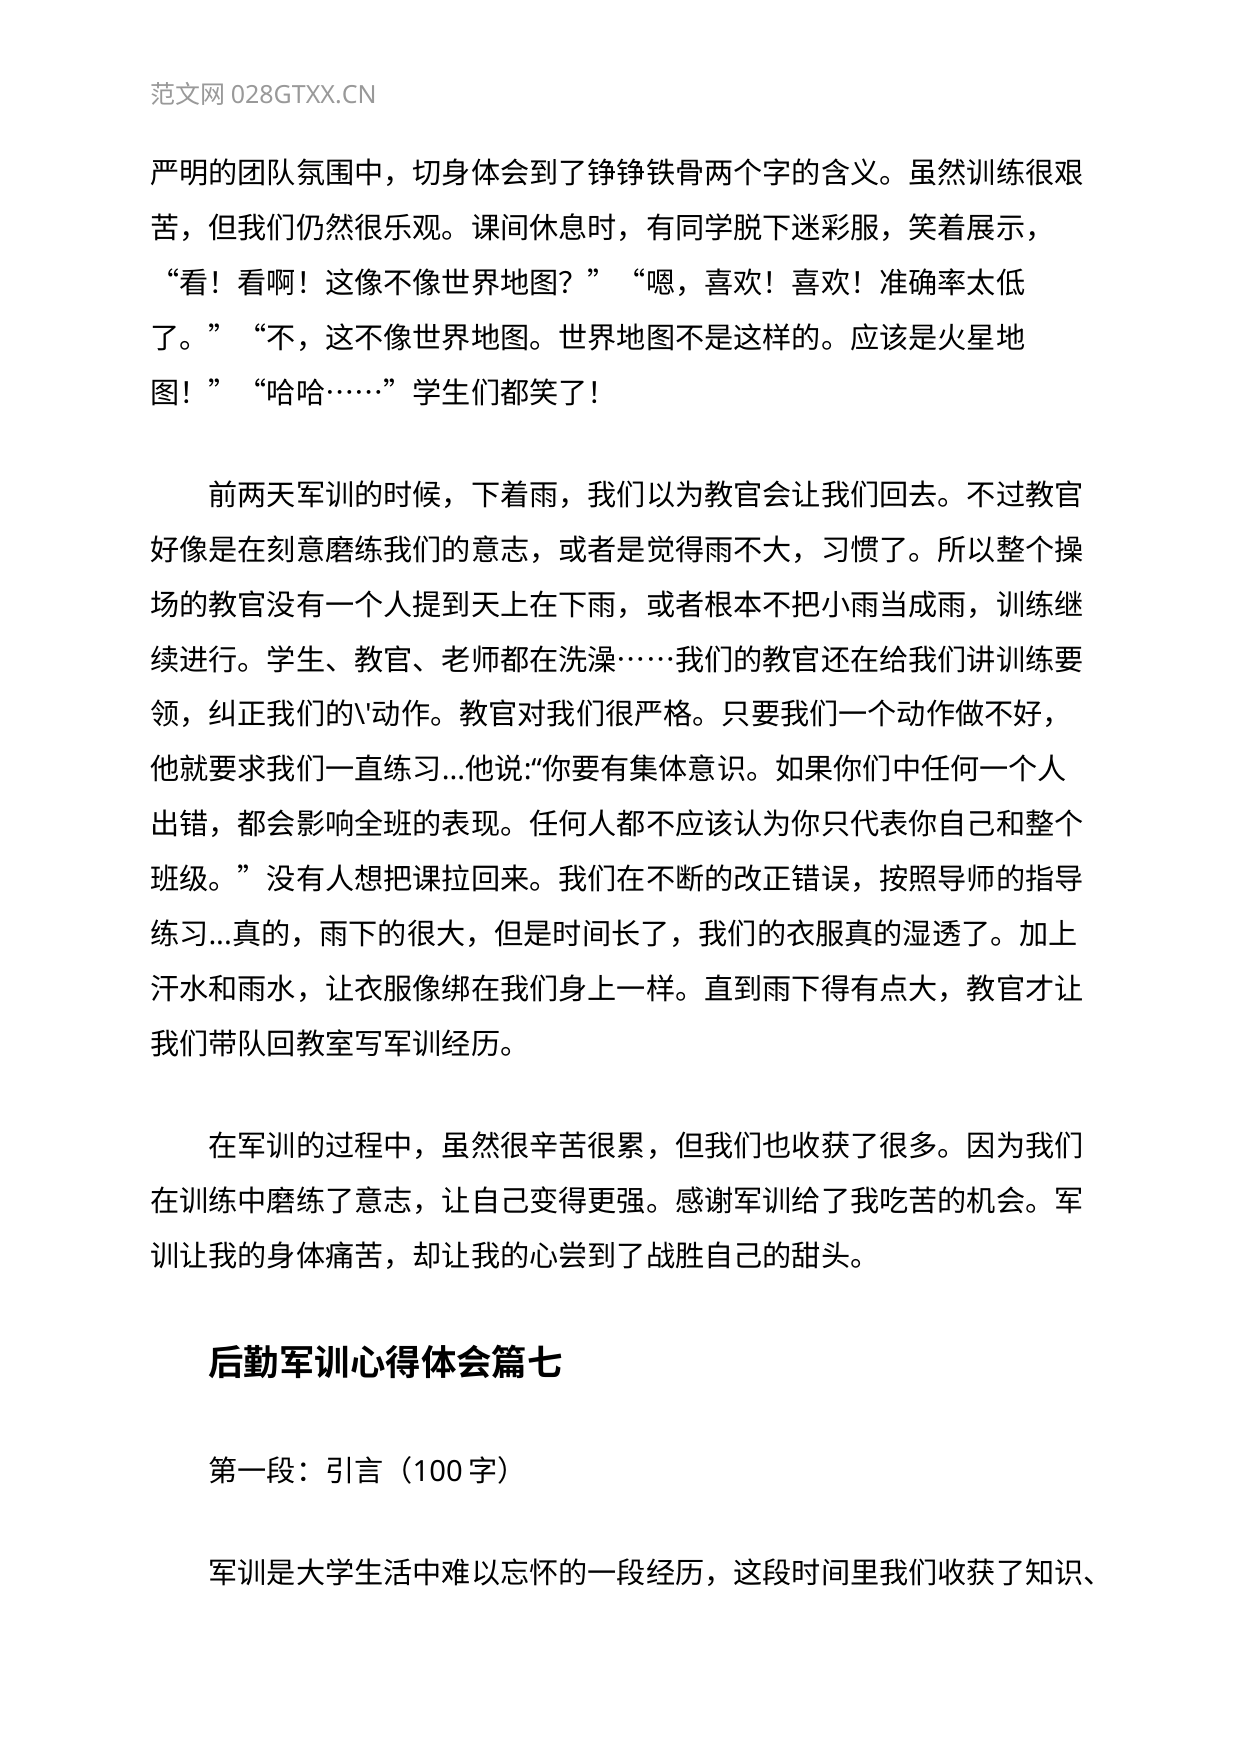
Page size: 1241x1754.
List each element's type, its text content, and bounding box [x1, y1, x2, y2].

text 在军训的过程中，虽然很辛苦很累，但我们也收获了很多。因为我们在训练中磨练了意志，让自己变得更强。感谢军训给了我吃苦的机会。军训让我的身体痛苦，却让我的心尝到了战胜自己的甜头。 [150, 1122, 1090, 1274]
text 前两天军训的时候，下着雨，我们以为教官会让我们回去。不过教官好像是在刻意磨练我们的意志，或者是觉得雨不大，习惯了。所以整个操场的教官没有一个人提到天上在下雨，或者根本不把小雨当成雨，训练继续进行。学生、教官、老师都在洗澡……我们的教官还在给我们讲训练要领，纠正我们的\'动作。教官对我们很严格。只要我们一个动作做不好，他就要求我们一直练习...他说:“你要有集体意识。如果你们中任何一个人出错，都会影响全班的表现。任何人都不应该认为你只代表你自己和整个班级。”没有人想把课拉回来。我们在不断的改正错误，按照导师的指导练习...真的，雨下的很大，但是时间长了，我们的衣服真的湿透了。加上汗水和雨水，让衣服像绑在我们身上一样。直到雨下得有点大，教官才让我们带队回教室写军训经历。 [150, 471, 1090, 1063]
text 第一段：引言（100字） [150, 1447, 1090, 1490]
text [150, 1549, 1090, 1592]
text 后勤军训心得体会篇七 [150, 1334, 1090, 1385]
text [150, 150, 1090, 412]
